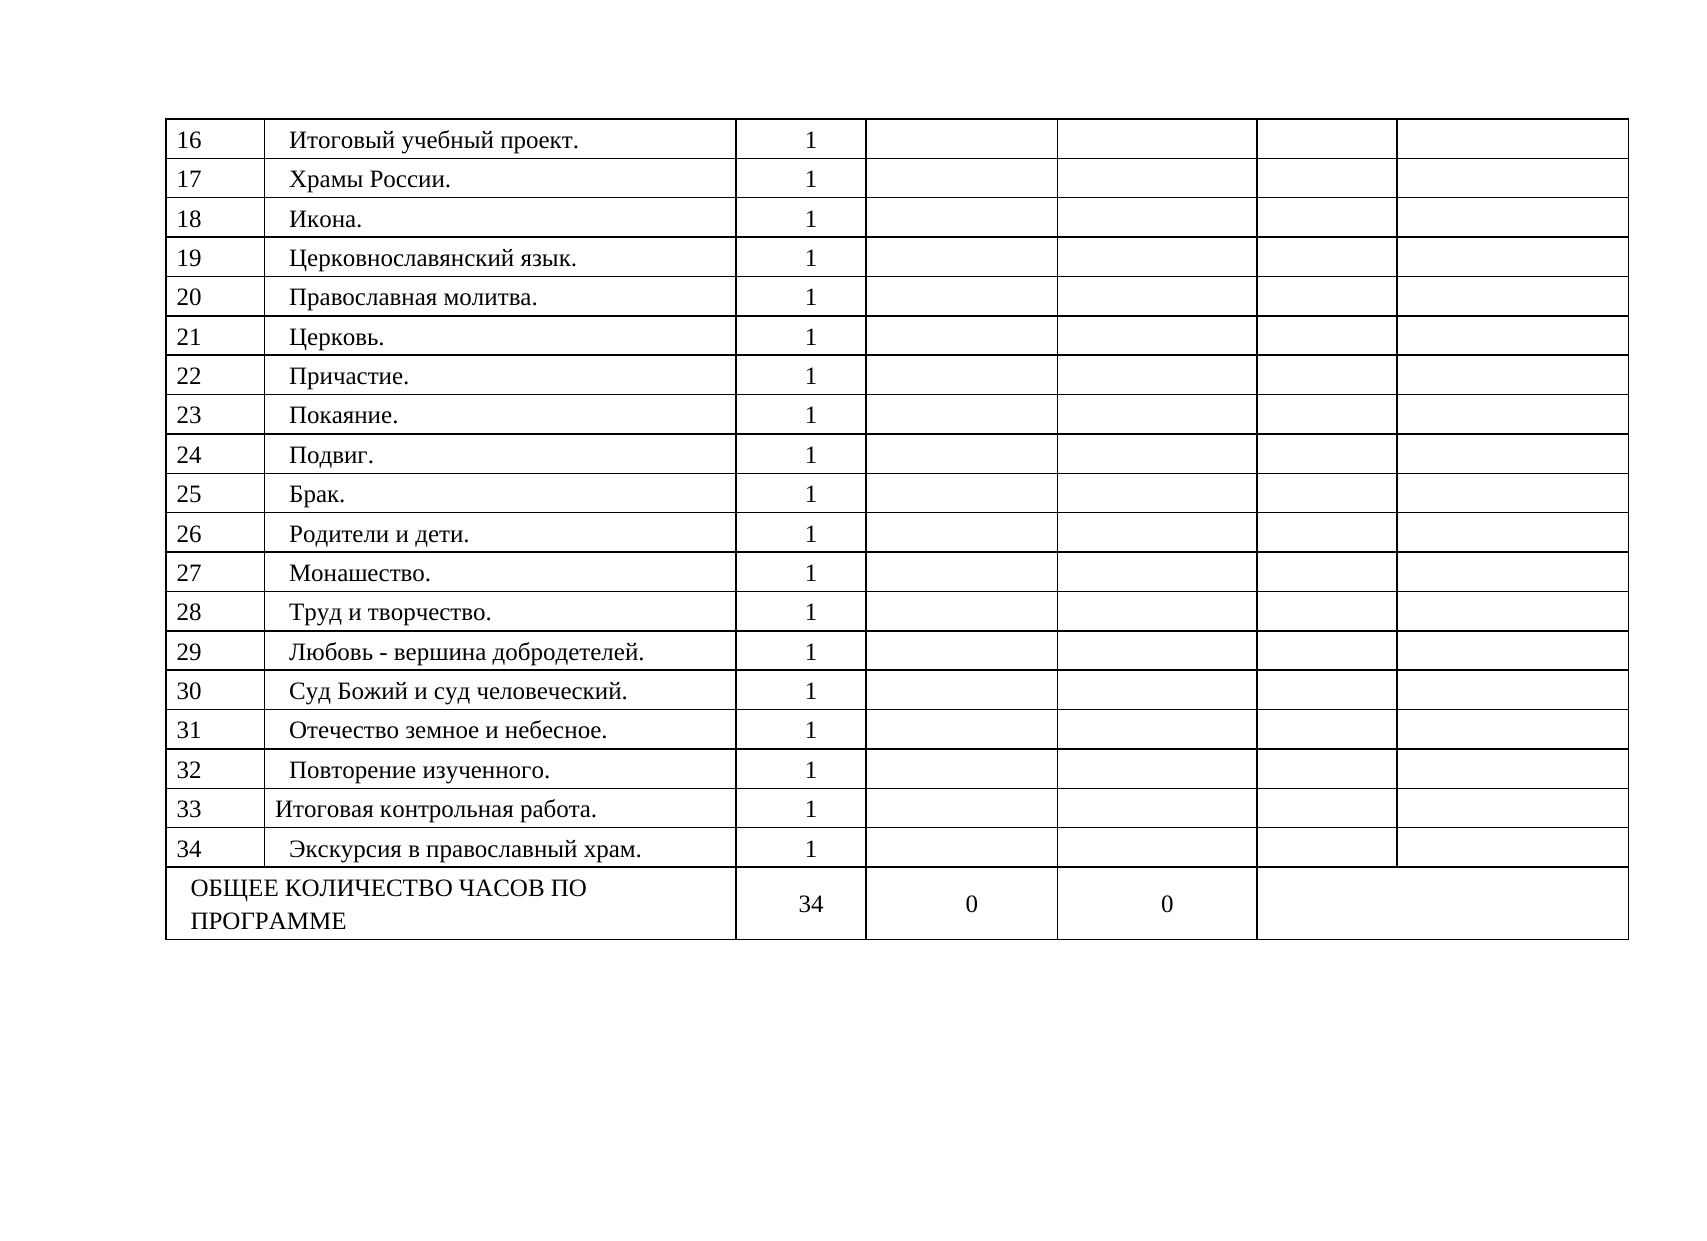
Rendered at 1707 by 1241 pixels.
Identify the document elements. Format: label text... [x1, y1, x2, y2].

table_cell 1 [737, 159, 865, 197]
table_cell 1 [737, 474, 865, 512]
table_cell [1058, 513, 1256, 551]
table_cell [1058, 198, 1256, 236]
table_cell Суд Божий и суд человеческий. [265, 671, 735, 709]
table_cell Экскурсия в православный храм. [265, 828, 735, 866]
table_cell Итоговая контрольная работа. [265, 789, 735, 827]
table_cell 26 [167, 513, 264, 551]
table_cell 1 [737, 750, 865, 787]
table_cell [1258, 750, 1396, 787]
table_cell Подвиг. [265, 435, 735, 472]
table_cell [1258, 198, 1396, 236]
table_cell [1398, 120, 1628, 157]
table_cell 29 [167, 632, 264, 669]
table_cell 1 [737, 277, 865, 315]
table_cell [1398, 395, 1628, 433]
table_cell Родители и дети. [265, 513, 735, 551]
table_cell 20 [167, 277, 264, 315]
table_cell 21 [167, 317, 264, 354]
table_cell 33 [167, 789, 264, 827]
table_cell 1 [737, 395, 865, 433]
table_cell [867, 277, 1057, 315]
table_cell [1058, 435, 1256, 472]
table_cell [1058, 710, 1256, 748]
table_cell Повторение изученного. [265, 750, 735, 787]
table_cell Отечество земное и небесное. [265, 710, 735, 748]
table_cell [1398, 238, 1628, 276]
table_cell [1258, 159, 1396, 197]
table_cell [867, 356, 1057, 394]
table_cell [1398, 513, 1628, 551]
table_cell [1058, 632, 1256, 669]
table_cell 1 [737, 828, 865, 866]
table_cell ОБЩЕЕ КОЛИЧЕСТВО ЧАСОВ ПО ПРОГРАММЕ [167, 868, 735, 939]
table_cell [1058, 277, 1256, 315]
table_cell [1258, 553, 1396, 591]
table_cell [1058, 238, 1256, 276]
table_cell [1258, 592, 1396, 630]
table_cell 1 [737, 435, 865, 472]
table_cell [1398, 159, 1628, 197]
table_cell 0 [867, 868, 1057, 939]
table_cell Итоговый учебный проект. [265, 120, 735, 157]
table_cell [867, 750, 1057, 787]
table_cell 1 [737, 317, 865, 354]
table_cell 1 [737, 632, 865, 669]
table_cell 1 [737, 671, 865, 709]
table_cell [1258, 395, 1396, 433]
table_cell [1398, 789, 1628, 827]
table_cell 25 [167, 474, 264, 512]
table_cell [1258, 868, 1628, 939]
table_cell [1398, 474, 1628, 512]
table_cell [1258, 474, 1396, 512]
table_cell [867, 632, 1057, 669]
table_cell [1398, 710, 1628, 748]
table_cell Храмы России. [265, 159, 735, 197]
table_cell [1258, 710, 1396, 748]
table_cell Православная молитва. [265, 277, 735, 315]
table_cell Причастие. [265, 356, 735, 394]
table_cell [1398, 828, 1628, 866]
table_cell 18 [167, 198, 264, 236]
table_cell [1398, 277, 1628, 315]
table_cell [1398, 317, 1628, 354]
table_cell [867, 474, 1057, 512]
table_cell 28 [167, 592, 264, 630]
table_cell 22 [167, 356, 264, 394]
table_cell Церковнославянский язык. [265, 238, 735, 276]
table_cell [1258, 277, 1396, 315]
table_cell 34 [167, 828, 264, 866]
table_cell [1258, 356, 1396, 394]
table_cell [867, 828, 1057, 866]
table_cell [1058, 317, 1256, 354]
table_cell [867, 513, 1057, 551]
table_cell [1058, 356, 1256, 394]
table_cell [1398, 553, 1628, 591]
table_cell [1258, 317, 1396, 354]
table_cell 1 [737, 198, 865, 236]
table_cell 27 [167, 553, 264, 591]
table_cell 17 [167, 159, 264, 197]
table_cell [1058, 828, 1256, 866]
table_cell Монашество. [265, 553, 735, 591]
table_cell 1 [737, 356, 865, 394]
table_cell 23 [167, 395, 264, 433]
table_cell 32 [167, 750, 264, 787]
table_cell [1258, 238, 1396, 276]
table_cell [1398, 671, 1628, 709]
table_cell [867, 120, 1057, 157]
table_cell 0 [1058, 868, 1256, 939]
table_cell [1258, 789, 1396, 827]
table_cell [1398, 750, 1628, 787]
table_cell [867, 238, 1057, 276]
table_cell Любовь - вершина добродетелей. [265, 632, 735, 669]
table_cell [867, 553, 1057, 591]
table_cell [1398, 198, 1628, 236]
table_cell Труд и творчество. [265, 592, 735, 630]
table_cell 34 [737, 868, 865, 939]
table_cell [1058, 750, 1256, 787]
table_cell 1 [737, 513, 865, 551]
table_cell 19 [167, 238, 264, 276]
table_cell [1258, 120, 1396, 157]
table_cell 1 [737, 553, 865, 591]
table_cell [1398, 356, 1628, 394]
table_cell 1 [737, 710, 865, 748]
table_cell 1 [737, 120, 865, 157]
table_cell [867, 592, 1057, 630]
table_cell [867, 435, 1057, 472]
table_cell Покаяние. [265, 395, 735, 433]
table_cell [1058, 592, 1256, 630]
table_cell 1 [737, 789, 865, 827]
table_cell [1258, 513, 1396, 551]
table_cell 16 [167, 120, 264, 157]
table_cell [1058, 159, 1256, 197]
table_cell 31 [167, 710, 264, 748]
table_cell [1058, 789, 1256, 827]
table_cell [1258, 828, 1396, 866]
table_cell [867, 710, 1057, 748]
table_cell [1398, 592, 1628, 630]
table_cell [1398, 435, 1628, 472]
table_cell [1258, 671, 1396, 709]
table_cell Икона. [265, 198, 735, 236]
table_cell [1258, 435, 1396, 472]
table_cell [1058, 671, 1256, 709]
table_cell [1058, 120, 1256, 157]
table_cell [1058, 474, 1256, 512]
table_cell 30 [167, 671, 264, 709]
table_cell [1258, 632, 1396, 669]
table_cell [1398, 632, 1628, 669]
table_cell [867, 671, 1057, 709]
table_cell Церковь. [265, 317, 735, 354]
table_cell [1058, 395, 1256, 433]
table_cell [867, 789, 1057, 827]
table_cell 1 [737, 592, 865, 630]
table_cell 24 [167, 435, 264, 472]
table_cell [1058, 553, 1256, 591]
table_cell [867, 395, 1057, 433]
table_cell [867, 198, 1057, 236]
table_cell [867, 317, 1057, 354]
table_cell 1 [737, 238, 865, 276]
table_cell [867, 159, 1057, 197]
table_cell Брак. [265, 474, 735, 512]
